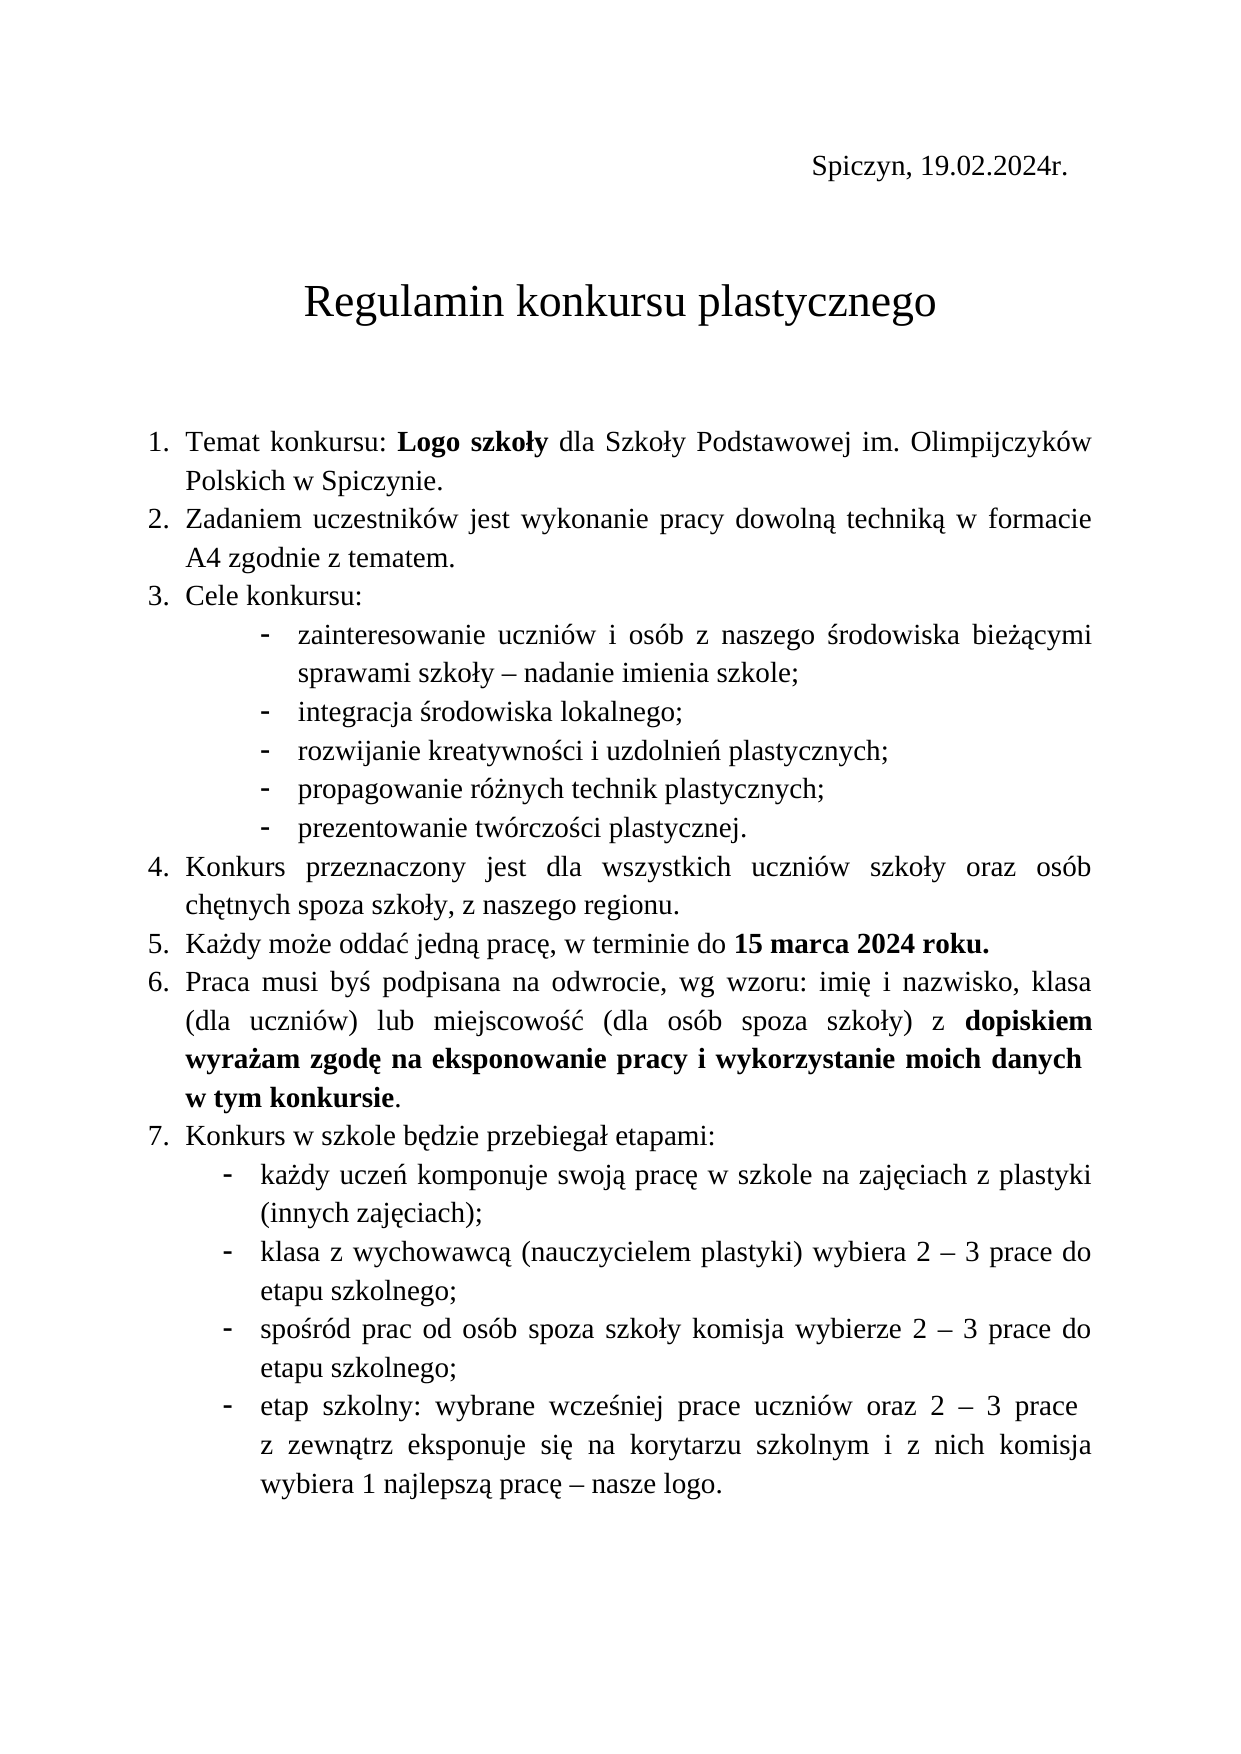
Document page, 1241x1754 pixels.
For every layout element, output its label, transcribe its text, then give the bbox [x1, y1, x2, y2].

list Zadaniem uczestników jest wykonanie pracy dowolną techniką w formacie A4 zgodnie z tematem. [148, 501, 1093, 573]
list Praca musi byś podpisana na odwrocie, wg wzoru: imię i nazwisko, klasa (dla uczniów) lub miejscowość (dla osób spoza szkoły) z dopiskiem wyrażam zgodę na eksponowanie pracy i wykorzystanie moich danych w tym konkursie. [148, 964, 1093, 1113]
list każdy uczeń komponuje swoją pracę w szkole na zajęciach z plastyki (innych zajęciach); [223, 1157, 1093, 1229]
list Konkurs w szkole będzie przebiegał etapami: [148, 1118, 1093, 1152]
text Regulamin konkursu plastycznego [148, 274, 1093, 327]
list klasa z wychowawcą (nauczycielem plastyki) wybiera 2 – 3 prace do etapu szkolnego; [223, 1234, 1093, 1306]
list integracja środowiska lokalnego; [260, 694, 1093, 728]
list prezentowanie twórczości plastycznej. [260, 810, 1093, 844]
list Cele konkursu: [148, 578, 1093, 612]
list etap szkolny: wybrane wcześniej prace uczniów oraz 2 – 3 prace z zewnątrz eksponuje się na korytarzu szkolnym i z nich komisja wybiera 1 najlepszą pracę – nasze logo. [223, 1388, 1093, 1499]
list propagowanie różnych technik plastycznych; [260, 771, 1093, 805]
list Każdy może oddać jedną pracę, w terminie do 15 marca 2024 roku. [148, 926, 1093, 959]
list Konkurs przeznaczony jest dla wszystkich uczniów szkoły oraz osób chętnych spoza szkoły, z naszego regionu. [148, 849, 1093, 921]
list spośród prac od osób spoza szkoły komisja wybierze 2 – 3 prace do etapu szkolnego; [223, 1311, 1093, 1383]
list rozwijanie kreatywności i uzdolnień plastycznych; [260, 733, 1093, 766]
text Spiczyn, 19.02.2024r. [148, 148, 1093, 181]
list Temat konkursu: Logo szkoły dla Szkoły Podstawowej im. Olimpijczyków Polskich w Spiczynie. [148, 424, 1093, 496]
list zainteresowanie uczniów i osób z naszego środowiska bieżącymi sprawami szkoły – nadanie imienia szkole; [260, 617, 1093, 689]
